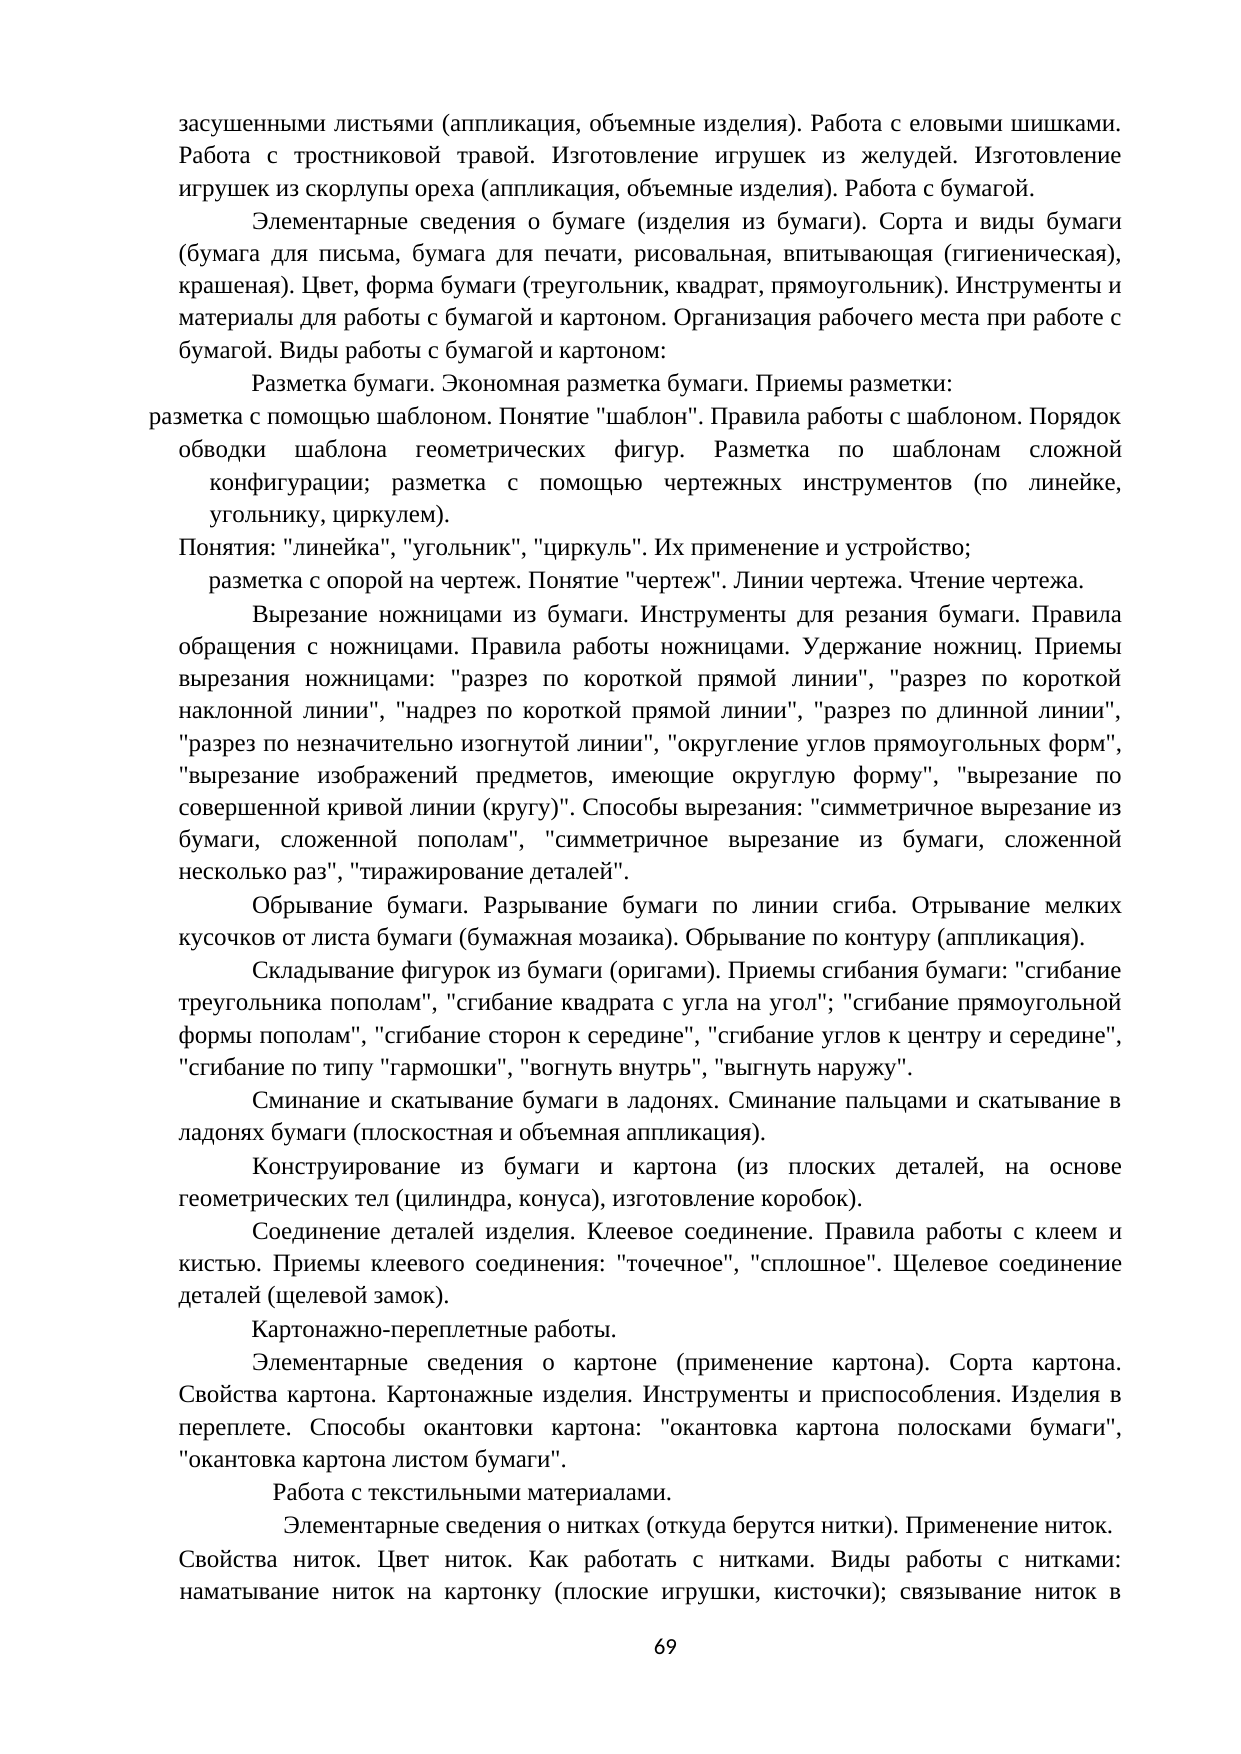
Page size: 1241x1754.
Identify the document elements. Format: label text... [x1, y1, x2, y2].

text Разметка бумаги. Экономная разметка бумаги. Приемы разметки: [251, 368, 1123, 397]
text Обрывание бумаги. Разрывание бумаги по линии сгиба. Отрывание мелких кусочков от листа бумаги (бумажная мозаика). Обрывание по контуру (аппликация). [178, 890, 1123, 951]
text разметка с помощью шаблоном. Понятие "шаблон". Правила работы с шаблоном. Порядок [83, 401, 1121, 430]
text Соединение деталей изделия. Клеевое соединение. Правила работы с клеем и кистью. Приемы клеевого соединения: "точечное", "сплошное". Щелевое соединение деталей (щелевой замок). [178, 1216, 1123, 1309]
text Сминание и скатывание бумаги в ладонях. Сминание пальцами и скатывание в ладонях бумаги (плоскостная и объемная аппликация). [178, 1085, 1123, 1146]
text Элементарные сведения о бумаге (изделия из бумаги). Сорта и виды бумаги (бумага для письма, бумага для печати, рисовальная, впитывающая (гигиеническая), крашеная). Цвет, форма бумаги (треугольник, квадрат, прямоугольник). Инструменты и материалы для работы с бумагой и картоном. Организация рабочего места при работе с бумагой. Виды работы с бумагой и картоном: [178, 206, 1123, 363]
text Конструирование из бумаги и картона (из плоских деталей, на основе геометрических тел (цилиндра, конуса), изготовление коробок). [178, 1151, 1123, 1212]
text разметка с опорой на чертеж. Понятие "чертеж". Линии чертежа. Чтение чертежа. [208, 566, 1123, 594]
text Вырезание ножницами из бумаги. Инструменты для резания бумаги. Правила обращения с ножницами. Правила работы ножницами. Удержание ножниц. Приемы вырезания ножницами: "разрез по короткой прямой линии", "разрез по короткой наклонной линии", "надрез по короткой прямой линии", "разрез по длинной линии", "разрез по незначительно изогнутой линии", "округление углов прямоугольных форм", "вырезание изображений предметов, имеющие округлую форму", "вырезание по совершенной кривой линии (кругу)". Способы вырезания: "симметричное вырезание из бумаги, сложенной пополам", "симметричное вырезание из бумаги, сложенной несколько раз", "тиражирование деталей". [178, 599, 1123, 885]
text Элементарные сведения о нитках (откуда берутся нитки). Применение ниток. [83, 1511, 1113, 1539]
text Элементарные сведения о картоне (применение картона). Сорта картона. Свойства картона. Картонажные изделия. Инструменты и приспособления. Изделия в переплете. Способы окантовки картона: "окантовка картона полосками бумаги", "окантовка картона листом бумаги". [178, 1347, 1123, 1473]
text Понятия: "линейка", "угольник", "циркуль". Их применение и устройство; [178, 532, 1123, 561]
text обводки шаблона геометрических фигур. Разметка по шаблонам сложной конфигурации; разметка с помощью чертежных инструментов (по линейке, угольнику, циркулем). [178, 434, 1123, 528]
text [178, 1544, 1123, 1605]
text Картонажно-переплетные работы. [251, 1314, 1123, 1343]
text Работа с текстильными материалами. [272, 1477, 1123, 1506]
text Складывание фигурок из бумаги (оригами). Приемы сгибания бумаги: "сгибание треугольника пополам", "сгибание квадрата с угла на угол"; "сгибание прямоугольной формы пополам", "сгибание сторон к середине", "сгибание углов к центру и середине", "сгибание по типу "гармошки", "вогнуть внутрь", "выгнуть наружу". [178, 955, 1123, 1081]
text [178, 108, 1123, 201]
